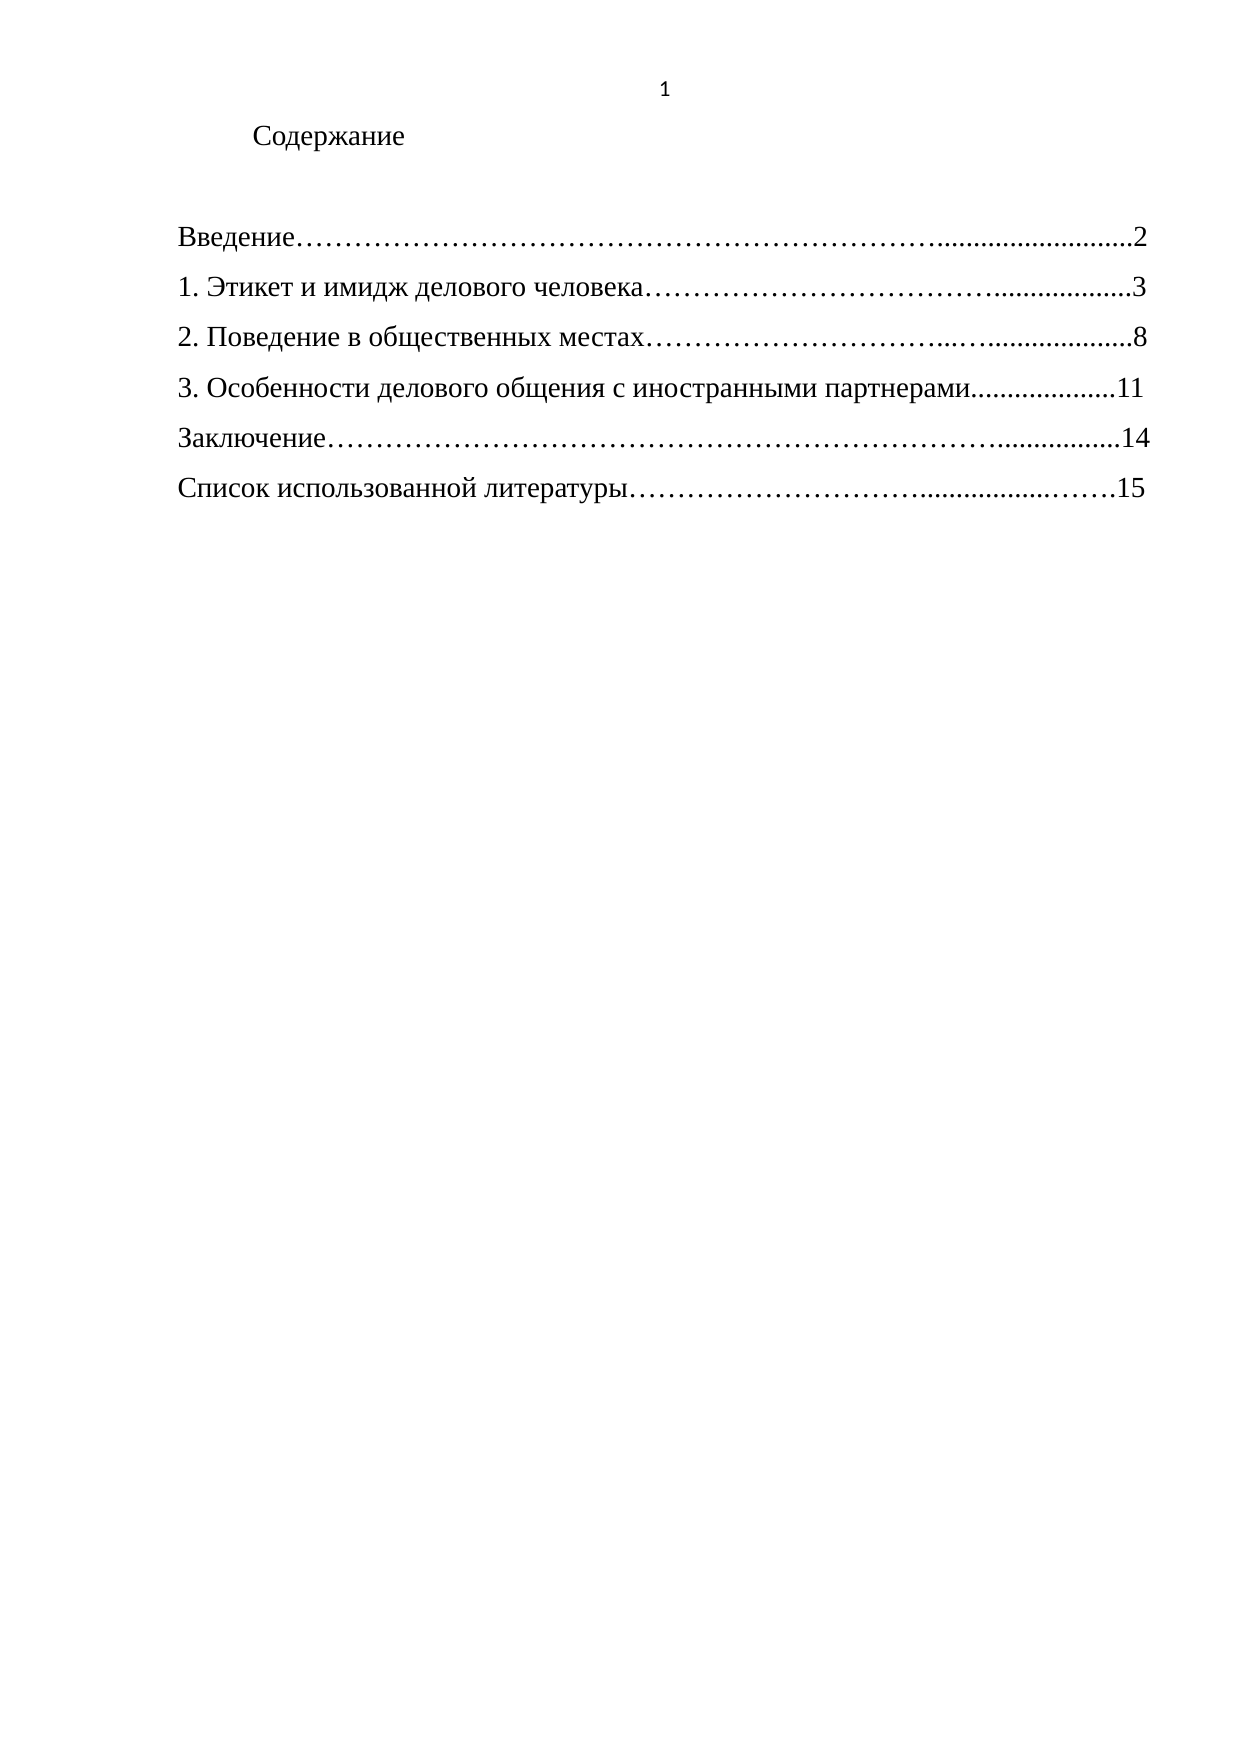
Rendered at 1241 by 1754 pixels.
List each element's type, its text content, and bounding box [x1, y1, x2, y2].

text Содержание [177, 118, 1152, 152]
text Введение…………………………………………………………...........................2 [177, 219, 1152, 252]
text 2. Поведение в общественных местах…………………………...…....................8 [177, 319, 1152, 353]
text 1. Этикет и имидж делового человека………………………………...................3 [177, 269, 1152, 303]
text Заключение…………………………………………………………….................14 [177, 420, 1152, 453]
text 3. Особенности делового общения с иностранными партнерами....................11 [177, 370, 1152, 403]
text Список использованной литературы…………………………..................…….15 [177, 470, 1152, 504]
